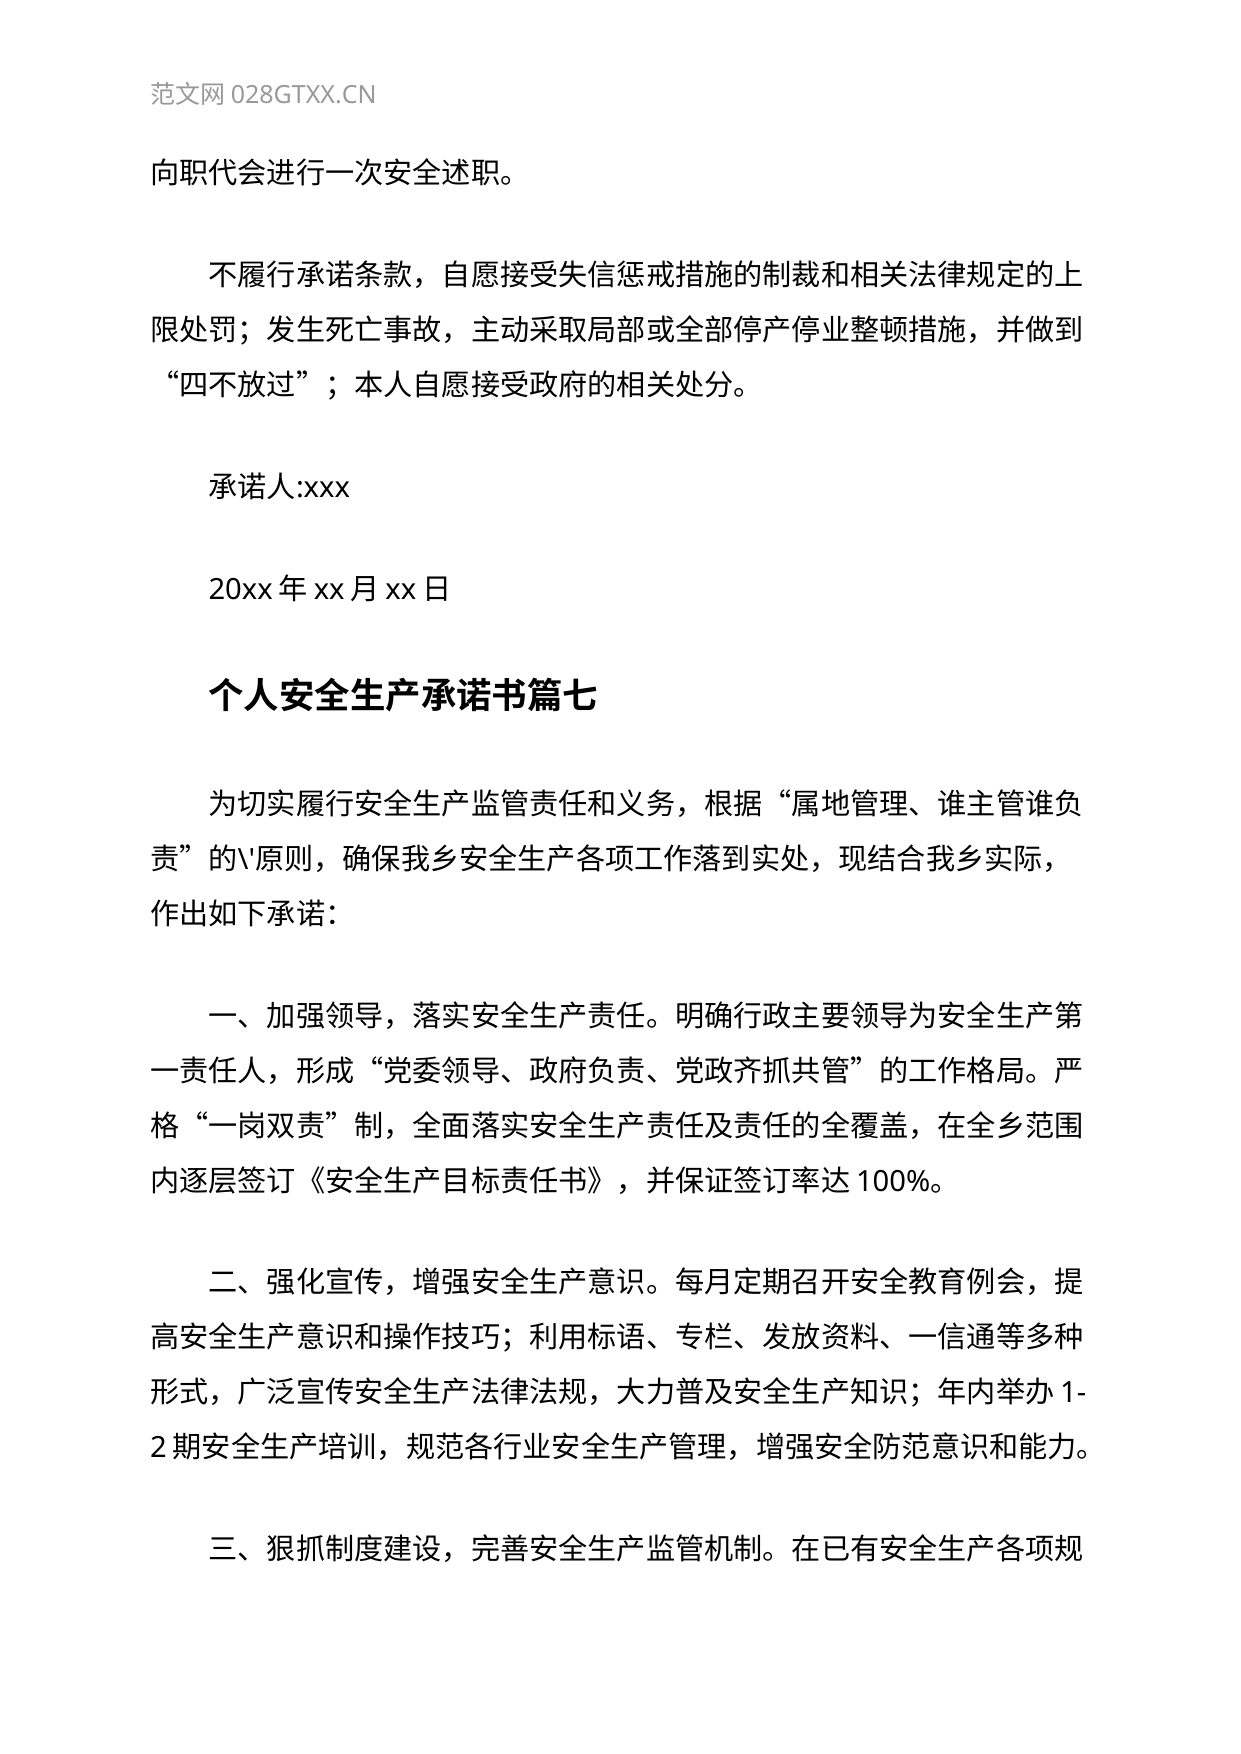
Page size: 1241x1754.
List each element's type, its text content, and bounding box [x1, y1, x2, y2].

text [150, 1526, 1090, 1568]
text 一、加强领导，落实安全生产责任。明确行政主要领导为安全生产第一责任人，形成“党委领导、政府负责、党政齐抓共管”的工作格局。严格“一岗双责”制，全面落实安全生产责任及责任的全覆盖，在全乡范围内逐层签订《安全生产目标责任书》，并保证签订率达100%。 [150, 992, 1090, 1199]
text 20xx年xx月xx日 [150, 565, 1090, 608]
text 不履行承诺条款，自愿接受失信惩戒措施的制裁和相关法律规定的上限处罚；发生死亡事故，主动采取局部或全部停产停业整顿措施，并做到“四不放过”；本人自愿接受政府的相关处分。 [150, 252, 1090, 404]
text 承诺人:xxx [150, 463, 1090, 506]
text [150, 150, 1090, 192]
text 为切实履行安全生产监管责任和义务，根据“属地管理、谁主管谁负责”的\'原则，确保我乡安全生产各项工作落到实处，现结合我乡实际，作出如下承诺： [150, 781, 1090, 933]
text 二、强化宣传，增强安全生产意识。每月定期召开安全教育例会，提高安全生产意识和操作技巧；利用标语、专栏、发放资料、一信通等多种形式，广泛宣传安全生产法律法规，大力普及安全生产知识；年内举办1-2期安全生产培训，规范各行业安全生产管理，增强安全防范意识和能力。 [150, 1259, 1090, 1466]
text 个人安全生产承诺书篇七 [150, 667, 1090, 718]
